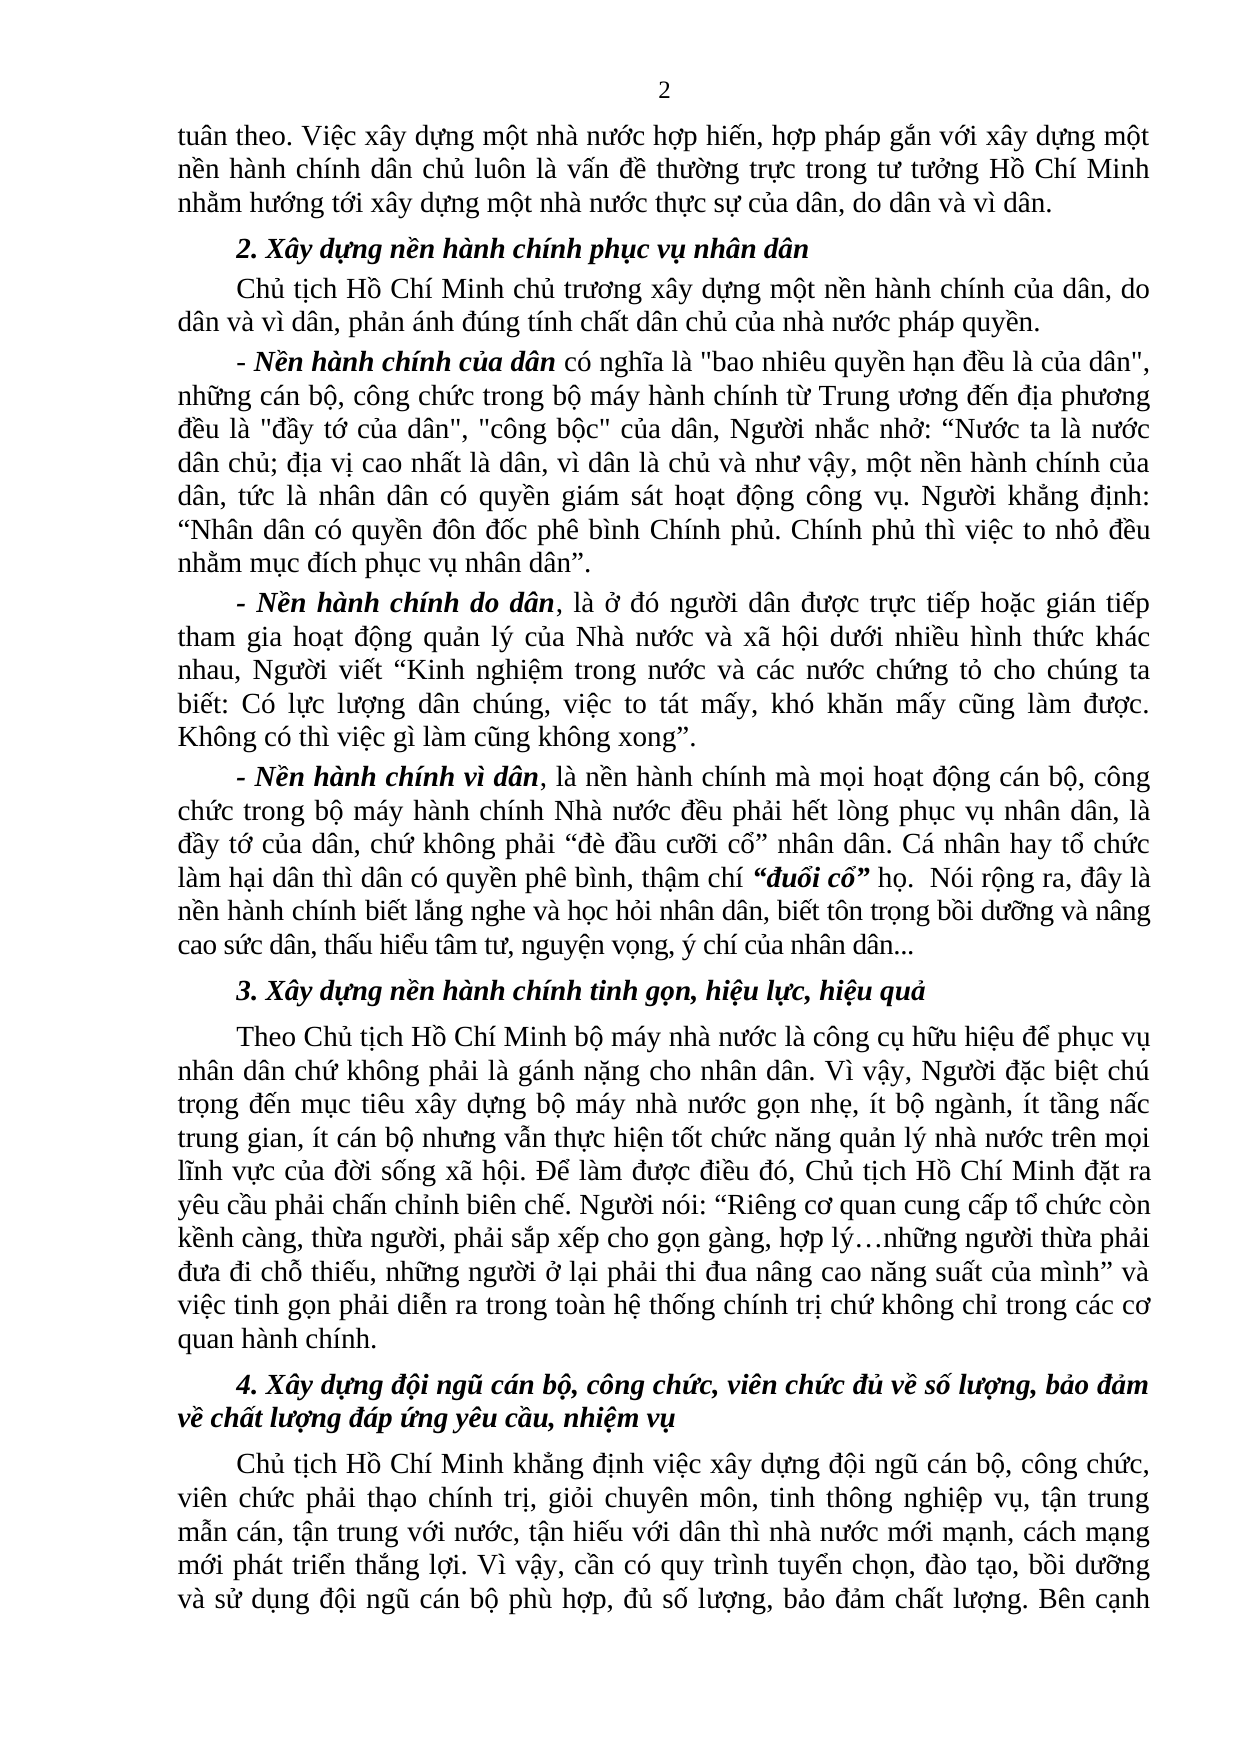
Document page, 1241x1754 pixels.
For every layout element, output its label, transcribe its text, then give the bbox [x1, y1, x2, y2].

text 3. Xây dựng nền hành chính tinh gọn, hiệu lực, hiệu quả [177, 973, 1152, 1007]
text 2. Xây dựng nền hành chính phục vụ nhân dân [177, 231, 1152, 265]
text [177, 1447, 1152, 1614]
text Theo Chủ tịch Hồ Chí Minh bộ máy nhà nước là công cụ hữu hiệu để phục vụ nhân dân chứ không phải là gánh nặng cho nhân dân. Vì vậy, Người đặc biệt chú trọng đến mục tiêu xây dựng bộ máy nhà nước gọn nhẹ, ít bộ ngành, ít tầng nấc trung gian, ít cán bộ nhưng vẫn thực hiện tốt chức năng quản lý nhà nước trên mọi lĩnh vực của đời sống xã hội. Để làm được điều đó, Chủ tịch Hồ Chí Minh đặt ra yêu cầu phải chấn chỉnh biên chế. Người nói: “Riêng cơ quan cung cấp tổ chức còn kềnh càng, thừa người, phải sắp xếp cho gọn gàng, hợp lý…những người thừa phải đưa đi chỗ thiếu, những người ở lại phải thi đua nâng cao năng suất của mình” và việc tinh gọn phải diễn ra trong toàn hệ thống chính trị chứ không chỉ trong các cơ quan hành chính. [177, 1019, 1152, 1354]
text - Nền hành chính vì dân, là nền hành chính mà mọi hoạt động cán bộ, công chức trong bộ máy hành chính Nhà nước đều phải hết lòng phục vụ nhân dân, là đầy tớ của dân, chứ không phải “đè đầu cưỡi cổ” nhân dân. Cá nhân hay tổ chức làm hại dân thì dân có quyền phê bình, thậm chí “đuổi cổ” họ. Nói rộng ra, đây là nền hành chính biết lắng nghe và học hỏi nhân dân, biết tôn trọng bồi dưỡng và nâng cao sức dân, thấu hiểu tâm tư, nguyện vọng, ý chí của nhân dân... [177, 759, 1152, 961]
text - Nền hành chính của dân có nghĩa là "bao nhiêu quyền hạn đều là của dân", những cán bộ, công chức trong bộ máy hành chính từ Trung ương đến địa phương đều là "đầy tớ của dân", "công bộc" của dân, Người nhắc nhở: “Nước ta là nước dân chủ; địa vị cao nhất là dân, vì dân là chủ và như vậy, một nền hành chính của dân, tức là nhân dân có quyền giám sát hoạt động công vụ. Người khẳng định: “Nhân dân có quyền đôn đốc phê bình Chính phủ. Chính phủ thì việc to nhỏ đều nhằm mục đích phục vụ nhân dân”. [177, 344, 1152, 579]
text - Nền hành chính do dân, là ở đó người dân được trực tiếp hoặc gián tiếp tham gia hoạt động quản lý của Nhà nước và xã hội dưới nhiều hình thức khác nhau, Người viết “Kinh nghiệm trong nước và các nước chứng tỏ cho chúng ta biết: Có lực lượng dân chúng, việc to tát mấy, khó khăn mấy cũng làm được. Không có thì việc gì làm cũng không xong”. [177, 585, 1152, 753]
text Chủ tịch Hồ Chí Minh chủ trương xây dựng một nền hành chính của dân, do dân và vì dân, phản ánh đúng tính chất dân chủ của nhà nước pháp quyền. [177, 271, 1152, 338]
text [177, 118, 1152, 219]
text 4. Xây dựng đội ngũ cán bộ, công chức, viên chức đủ về số lượng, bảo đảm về chất lượng đáp ứng yêu cầu, nhiệm vụ [177, 1367, 1152, 1434]
